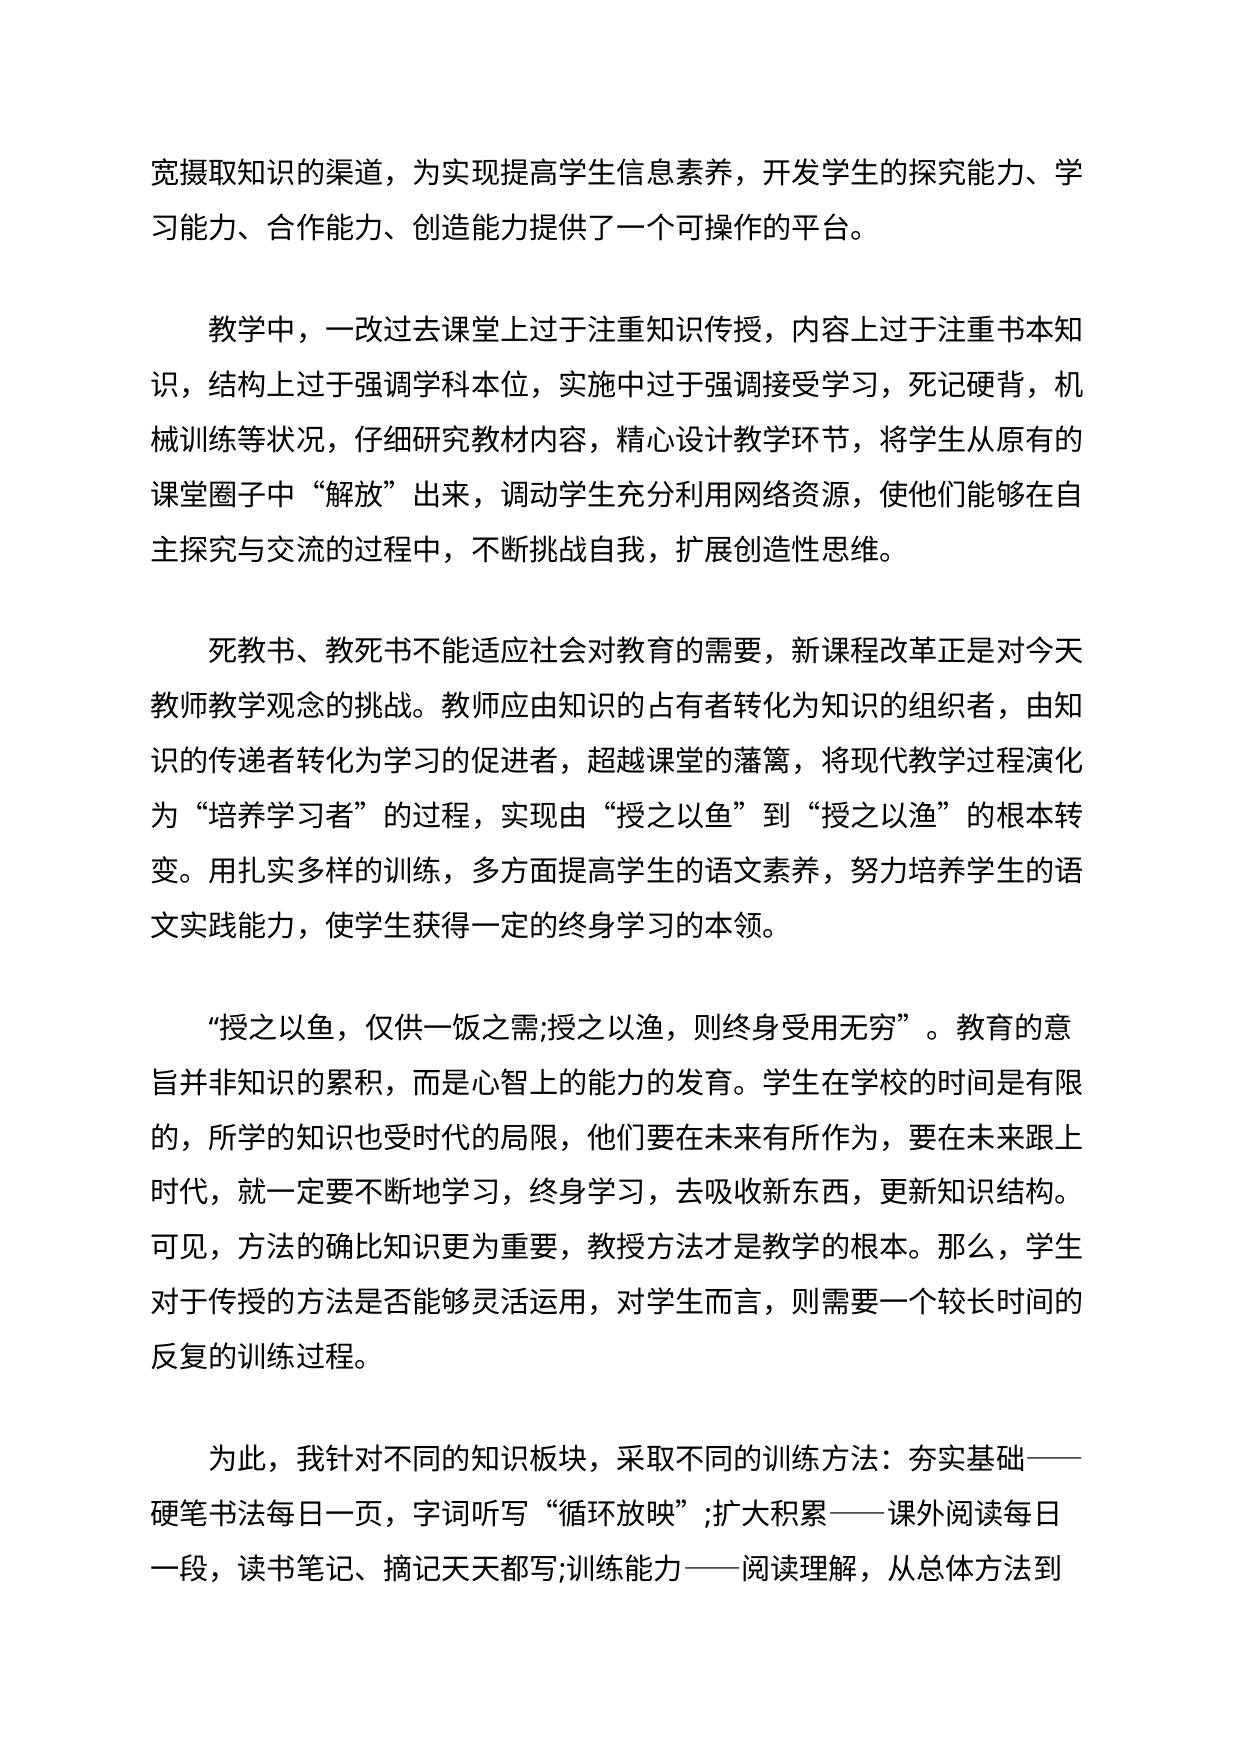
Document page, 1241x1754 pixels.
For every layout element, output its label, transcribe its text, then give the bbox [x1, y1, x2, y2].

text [150, 150, 1090, 247]
text 死教书、教死书不能适应社会对教育的需要，新课程改革正是对今天教师教学观念的挑战。教师应由知识的占有者转化为知识的组织者，由知识的传递者转化为学习的促进者，超越课堂的藩篱，将现代教学过程演化为“培养学习者”的过程，实现由“授之以鱼”到“授之以渔”的根本转变。用扎实多样的训练，多方面提高学生的语文素养，努力培养学生的语文实践能力，使学生获得一定的终身学习的本领。 [150, 628, 1090, 945]
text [150, 1436, 1090, 1588]
text 教学中，一改过去课堂上过于注重知识传授，内容上过于注重书本知识，结构上过于强调学科本位，实施中过于强调接受学习，死记硬背，机械训练等状况，仔细研究教材内容，精心设计教学环节，将学生从原有的课堂圈子中“解放”出来，调动学生充分利用网络资源，使他们能够在自主探究与交流的过程中，不断挑战自我，扩展创造性思维。 [150, 307, 1090, 568]
text “授之以鱼，仅供一饭之需;授之以渔，则终身受用无穷”。教育的意旨并非知识的累积，而是心智上的能力的发育。学生在学校的时间是有限的，所学的知识也受时代的局限，他们要在未来有所作为，要在未来跟上时代，就一定要不断地学习，终身学习，去吸收新东西，更新知识结构。可见，方法的确比知识更为重要，教授方法才是教学的根本。那么，学生对于传授的方法是否能够灵活运用，对学生而言，则需要一个较长时间的反复的训练过程。 [150, 1004, 1090, 1376]
